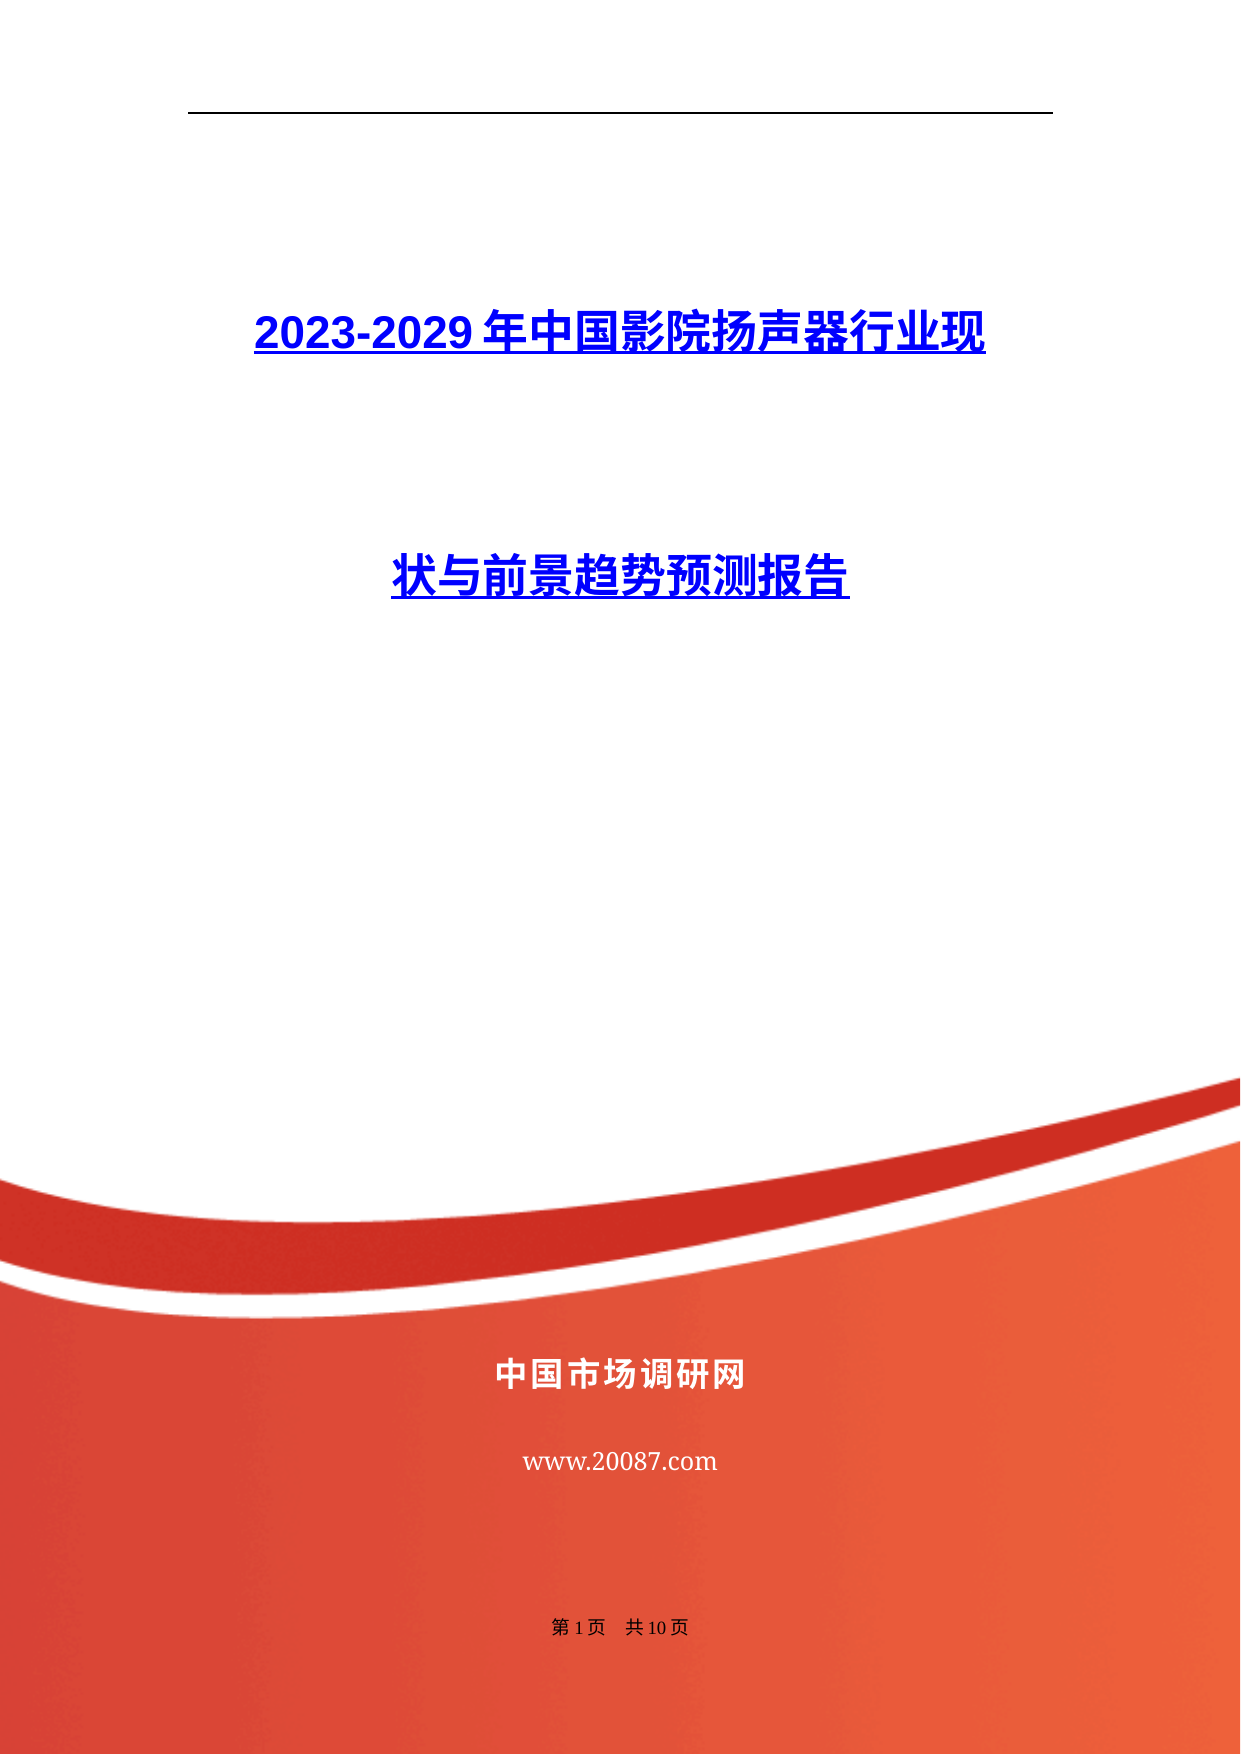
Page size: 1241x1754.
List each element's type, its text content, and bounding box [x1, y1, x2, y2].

table_header 2023-2029年中国影院扬声器行业现状与前景趋势预测报告 [188, 207, 1053, 773]
text www.20087.com [187, 1428, 1053, 1493]
picture [0, 1006, 1241, 1754]
subtitle 中国市场调研网 [187, 1339, 1053, 1404]
